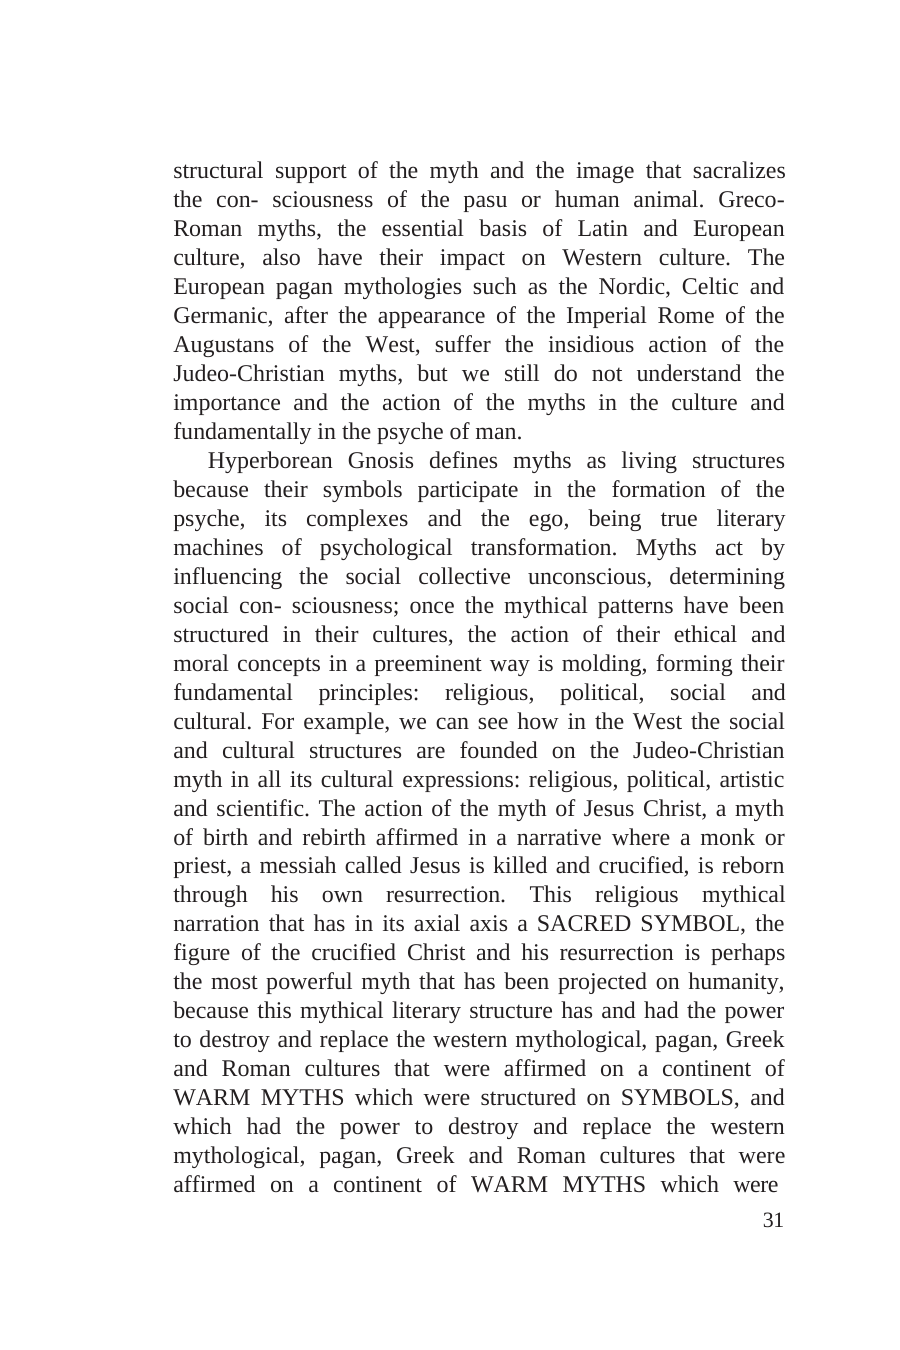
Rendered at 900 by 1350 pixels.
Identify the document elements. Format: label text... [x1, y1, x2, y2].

text structural support of the myth and the image that sacralizes the con- sciousness of the pasu or human animal. Greco- Roman myths, the essential basis of Latin and European culture, also have their impact on Western culture. The European pagan mythologies such as the Nordic, Celtic and Germanic, after the appearance of the Imperial Rome of the Augustans of the West, suffer the insidious action of the Judeo-Christian myths, but we still do not understand the importance and the action of the myths in the culture and fundamentally in the psyche of man. [173, 156, 786, 444]
text Hyperborean Gnosis defines myths as living structures because their symbols participate in the formation of the psyche, its complexes and the ego, being true literary machines of psychological transformation. Myths act by influencing the social collective unconscious, determining social con- sciousness; once the mythical patterns have been structured in their cultures, the action of their ethical and moral concepts in a preeminent way is molding, forming their fundamental principles: religious, political, social and cultural. For example, we can see how in the West the social and cultural structures are founded on the Judeo-Christian myth in all its cultural expressions: religious, political, artistic and scientific. The action of the myth of Jesus Christ, a myth of birth and rebirth affirmed in a narrative where a monk or priest, a messiah called Jesus is killed and crucified, is reborn through his own resurrection. This religious mythical narration that has in its axial axis a SACRED SYMBOL, the figure of the crucified Christ and his resurrection is perhaps the most powerful myth that has been projected on humanity, because this mythical literary structure has and had the power to destroy and replace the western mythological, pagan, Greek and Roman cultures that were affirmed on a continent of WARM MYTHS which were structured on SYMBOLS, and which had the power to destroy and replace the western mythological, pagan, Greek and Roman cultures that were affirmed on a continent of WARM MYTHS which were [173, 446, 786, 1198]
